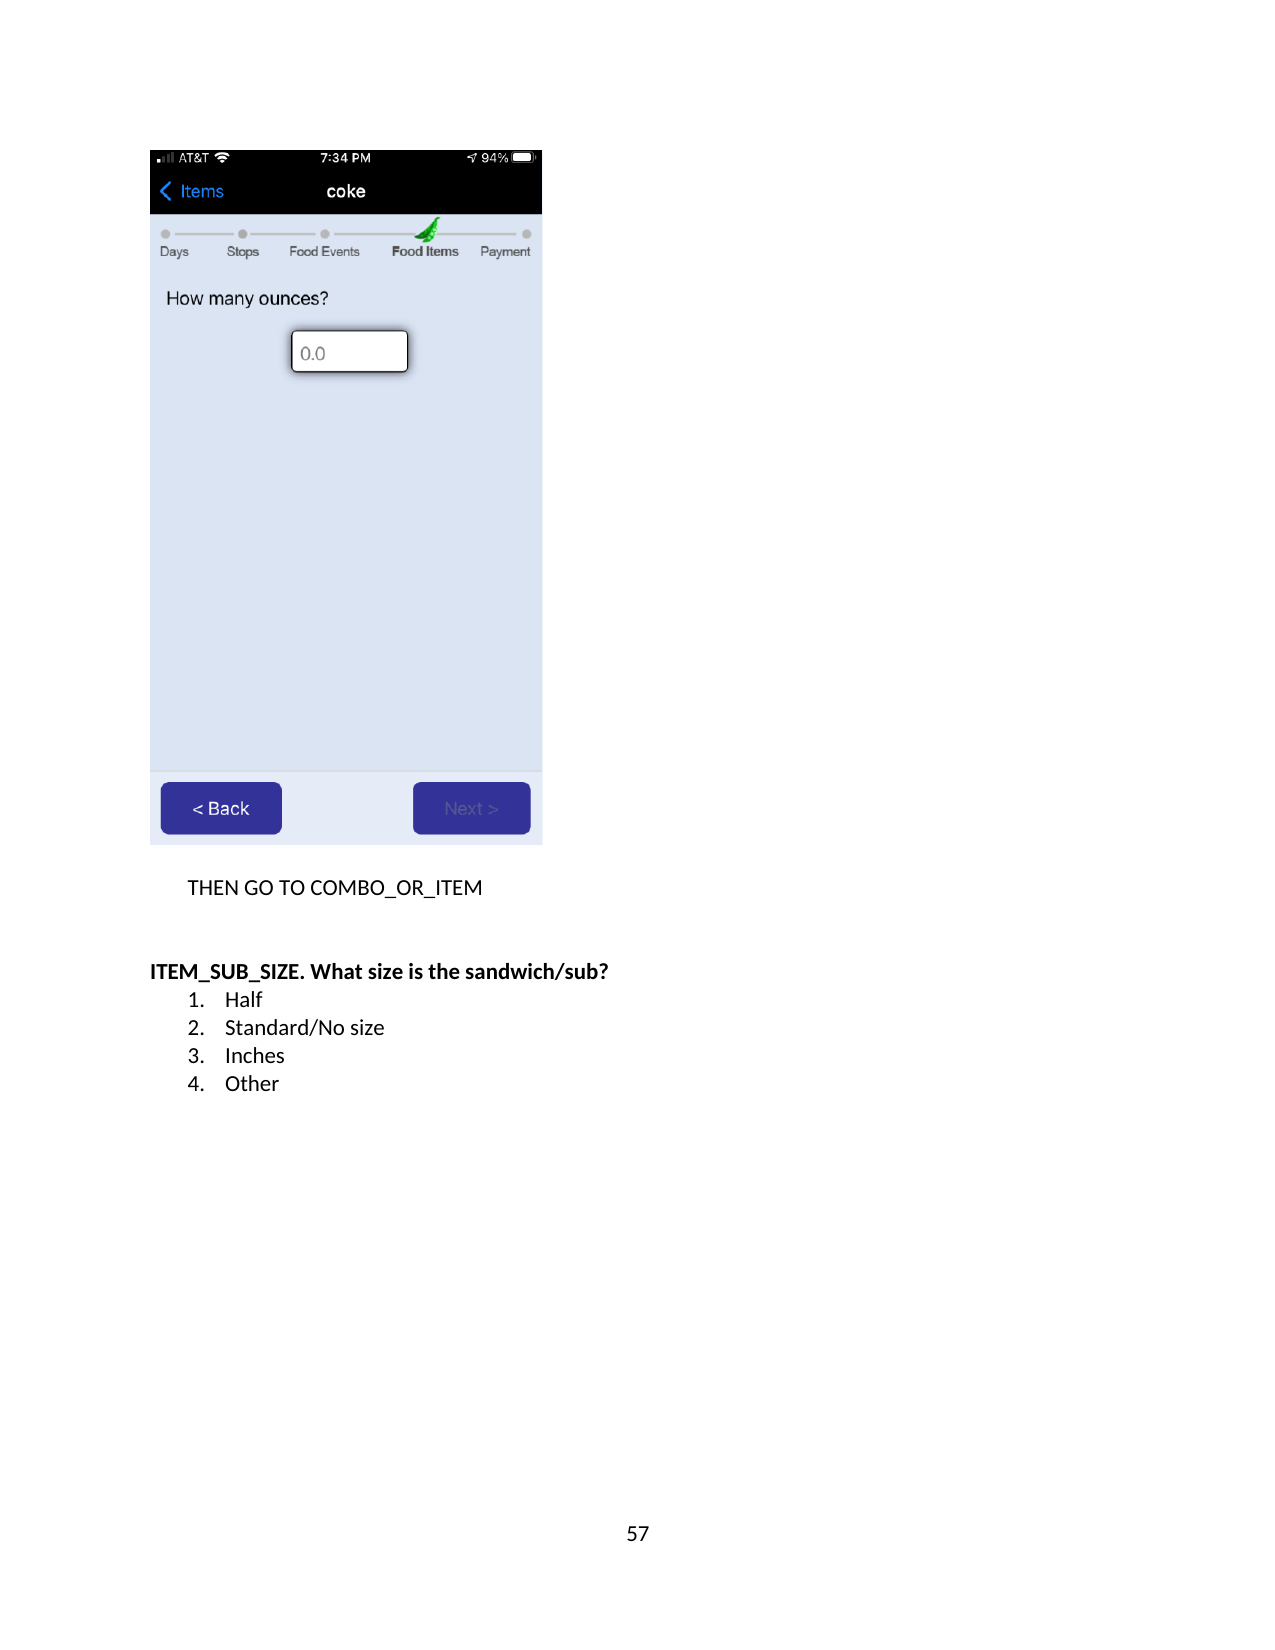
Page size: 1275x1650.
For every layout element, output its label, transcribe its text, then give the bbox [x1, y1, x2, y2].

list Half [187, 985, 1125, 1013]
text ITEM_SUB_SIZE. What size is the sandwich/sub? [150, 957, 1125, 985]
list Standard/No size [187, 1013, 1125, 1041]
list Other [187, 1069, 1125, 1097]
text THEN GO TO COMBO_OR_ITEM [187, 873, 1125, 901]
picture [150, 150, 543, 846]
list Inches [187, 1041, 1125, 1069]
